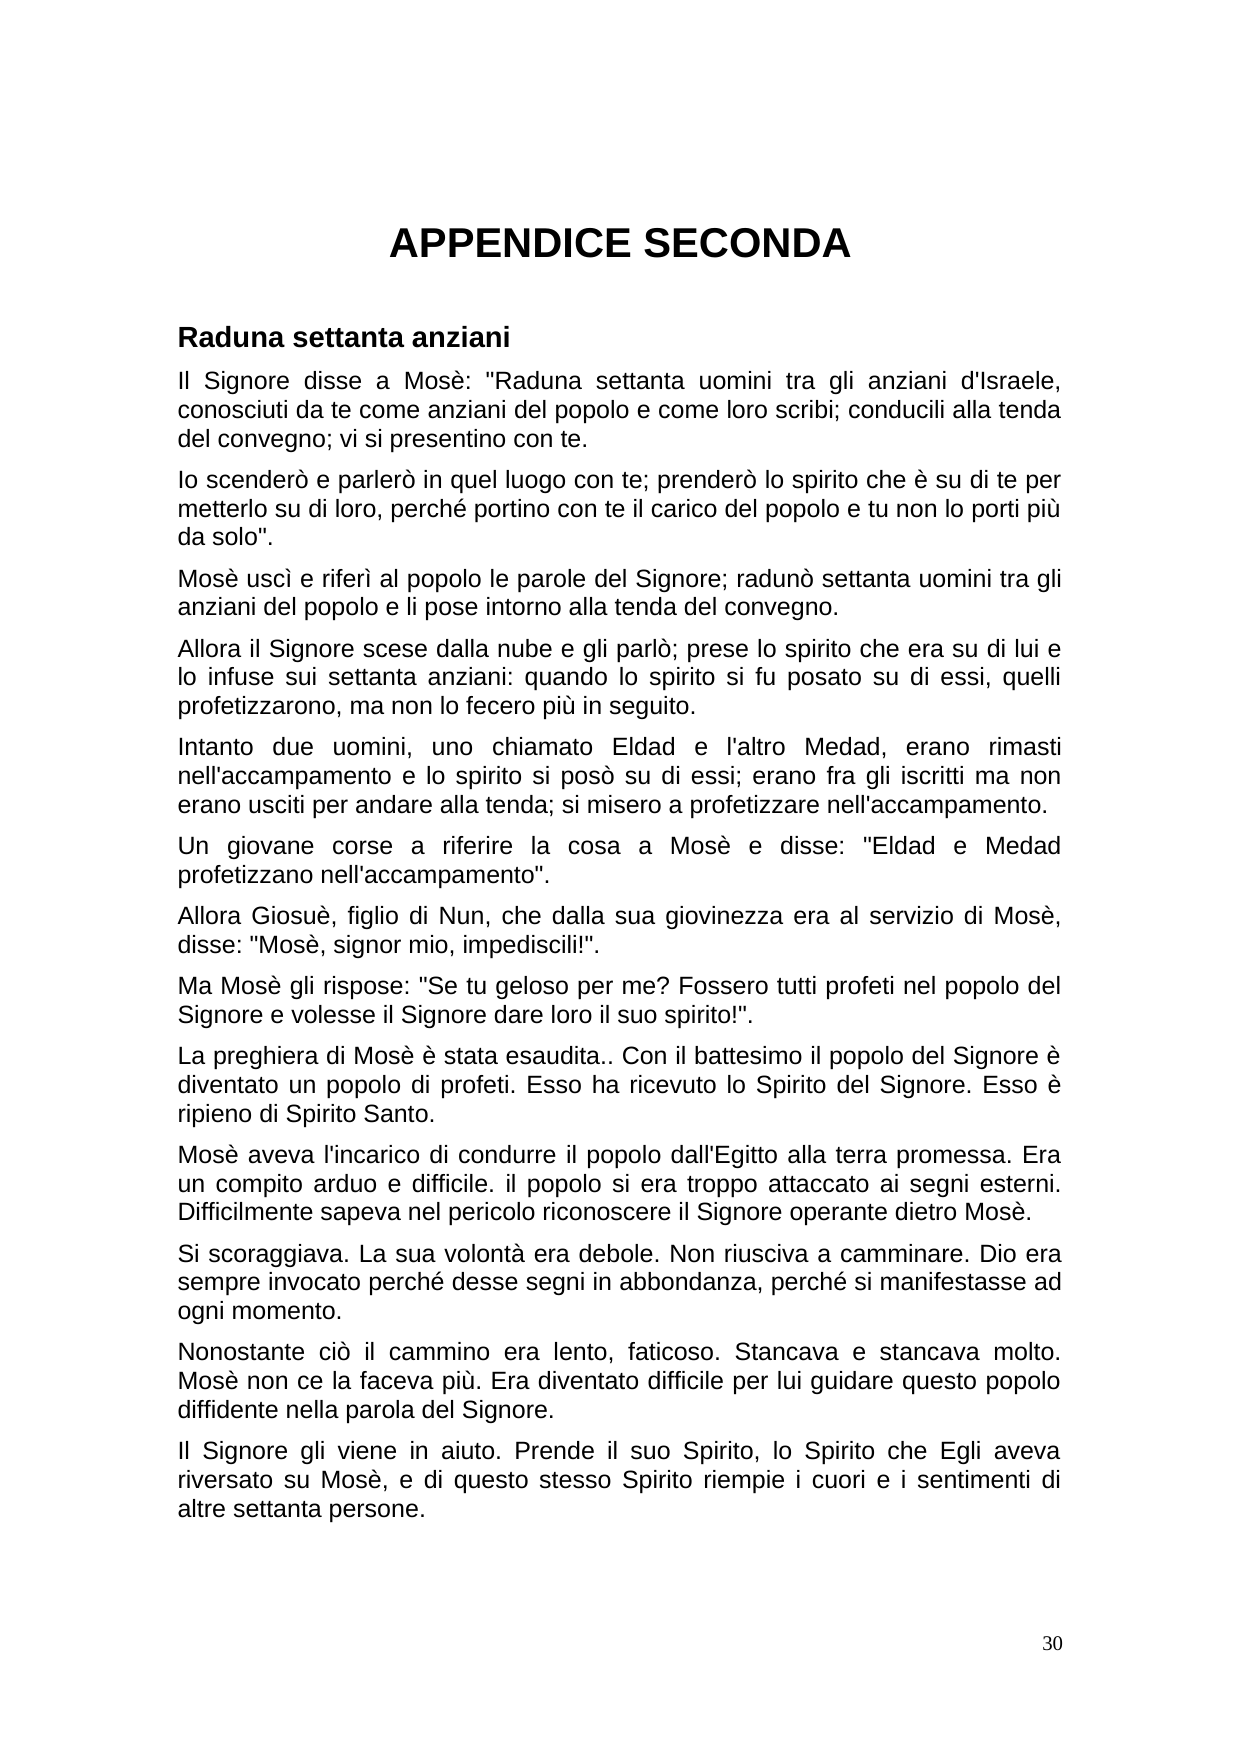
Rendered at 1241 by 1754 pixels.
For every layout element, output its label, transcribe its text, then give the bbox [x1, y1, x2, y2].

text Mosè uscì e riferì al popolo le parole del Signore; radunò settanta uomini tra gli anziani del popolo e li pose intorno alla tenda del convegno. [177, 564, 1063, 621]
text Nonostante ciò il cammino era lento, faticoso. Stancava e stancava molto. Mosè non ce la faceva più. Era diventato difficile per lui guidare questo popolo diffidente nella parola del Signore. [177, 1337, 1063, 1424]
text Allora il Signore scese dalla nube e gli parlò; prese lo spirito che era su di lui e lo infuse sui settanta anziani: quando lo spirito si fu posato su di essi, quelli profetizzarono, ma non lo fecero più in seguito. [177, 634, 1063, 720]
text Ma Mosè gli rispose: "Se tu geloso per me? Fossero tutti profeti nel popolo del Signore e volesse il Signore dare loro il suo spirito!". [177, 971, 1063, 1029]
subtitle Raduna settanta anziani [177, 320, 1063, 354]
text Si scoraggiava. La sua volontà era debole. Non riusciva a camminare. Dio era sempre invocato perché desse segni in abbondanza, perché si manifestasse ad ogni momento. [177, 1239, 1063, 1325]
text Intanto due uomini, uno chiamato Eldad e l'altro Medad, erano rimasti nell'accampamento e lo spirito si posò su di essi; erano fra gli iscritti ma non erano usciti per andare alla tenda; si misero a profetizzare nell'accampamento. [177, 732, 1063, 819]
subtitle APPENDICE SECONDA [177, 218, 1063, 266]
text Io scenderò e parlerò in quel luogo con te; prenderò lo spirito che è su di te per metterlo su di loro, perché portino con te il carico del popolo e tu non lo porti più da solo". [177, 465, 1063, 551]
text Il Signore disse a Mosè: "Raduna settanta uomini tra gli anziani d'Israele, conosciuti da te come anziani del popolo e come loro scribi; conducili alla tenda del convegno; vi si presentino con te. [177, 366, 1063, 452]
text Un giovane corse a riferire la cosa a Mosè e disse: "Eldad e Medad profetizzano nell'accampamento". [177, 831, 1063, 889]
text La preghiera di Mosè è stata esaudita.. Con il battesimo il popolo del Signore è diventato un popolo di profeti. Esso ha ricevuto lo Spirito del Signore. Esso è ripieno di Spirito Santo. [177, 1041, 1063, 1127]
text Allora Giosuè, figlio di Nun, che dalla sua giovinezza era al servizio di Mosè, disse: "Mosè, signor mio, impediscili!". [177, 901, 1063, 959]
text Il Signore gli viene in aiuto. Prende il suo Spirito, lo Spirito che Egli aveva riversato su Mosè, e di questo stesso Spirito riempie i cuori e i sentimenti di altre settanta persone. [177, 1436, 1063, 1522]
text Mosè aveva l'incarico di condurre il popolo dall'Egitto alla terra promessa. Era un compito arduo e difficile. il popolo si era troppo attaccato ai segni esterni. Difficilmente sapeva nel pericolo riconoscere il Signore operante dietro Mosè. [177, 1140, 1063, 1226]
